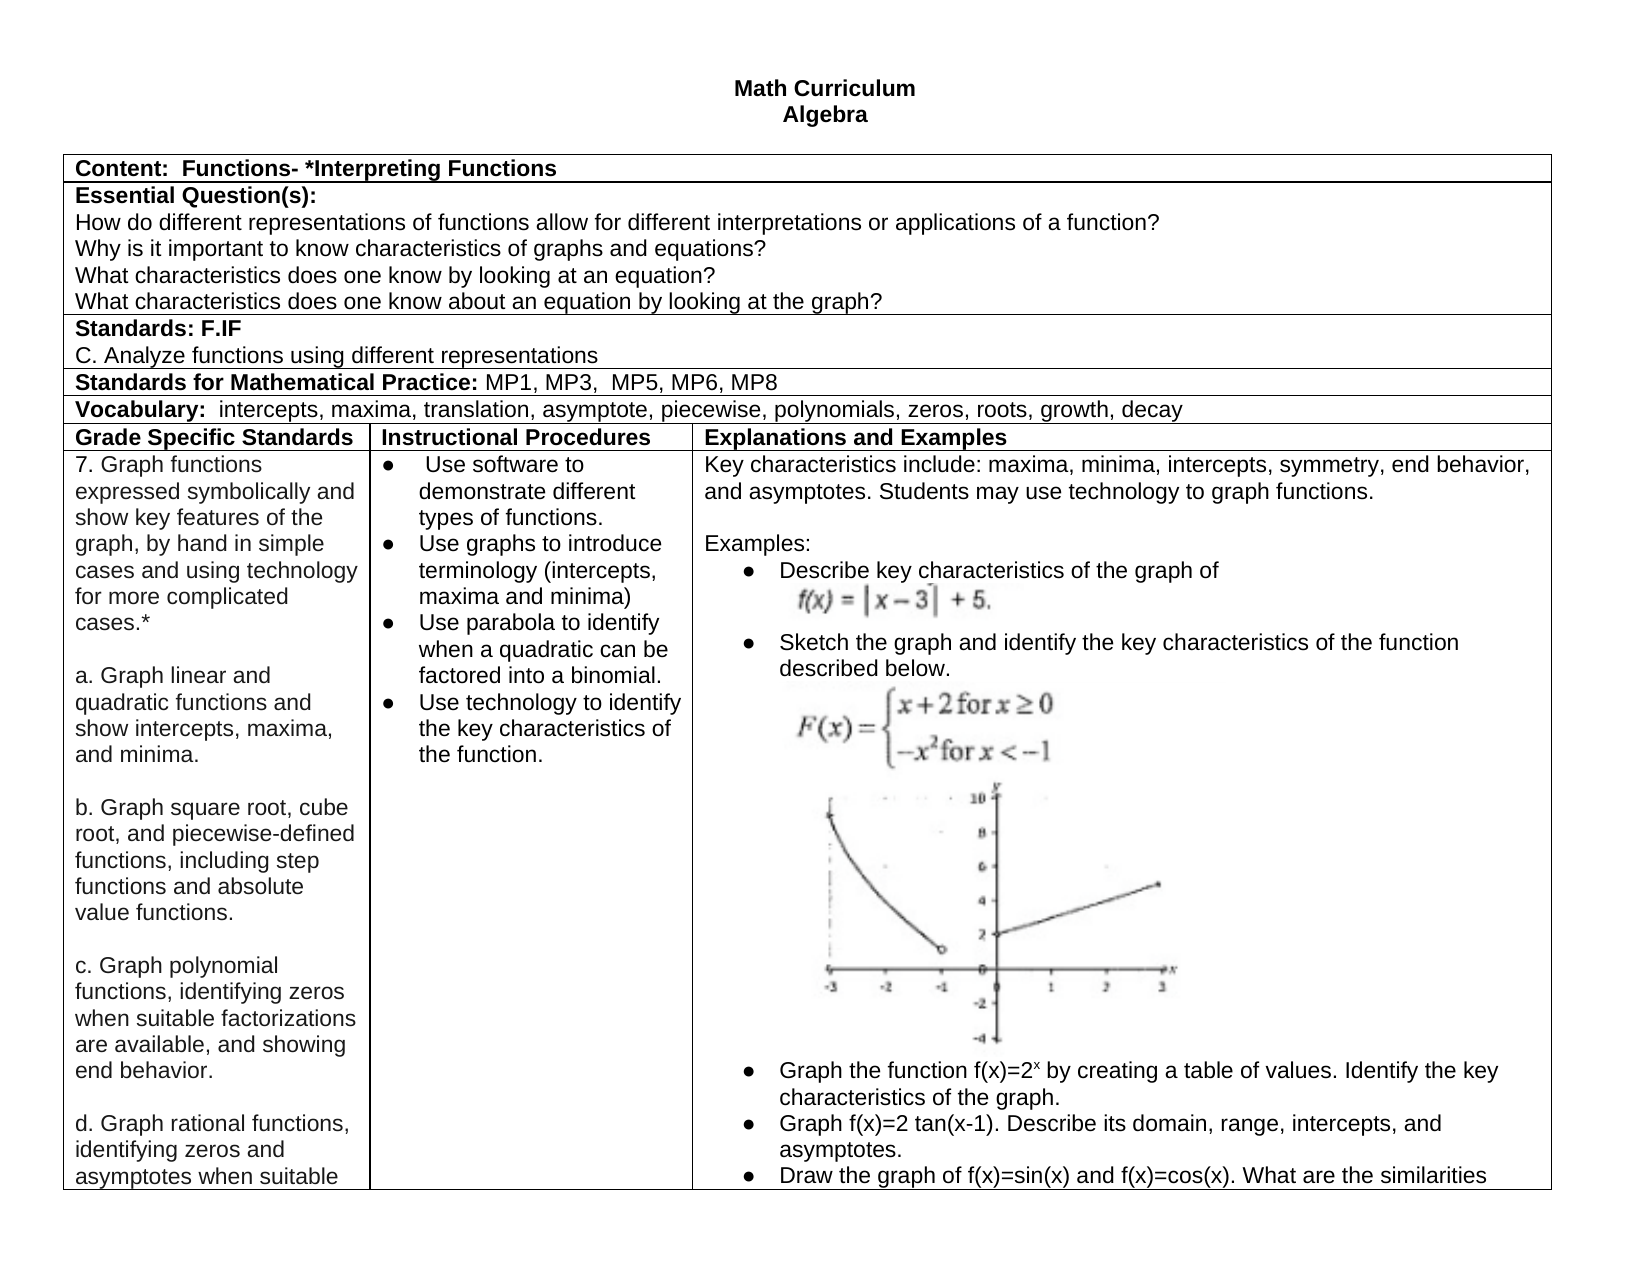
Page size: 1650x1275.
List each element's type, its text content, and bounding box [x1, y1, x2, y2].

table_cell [64, 451, 369, 1189]
table_cell Standards: F.IF C. Analyze functions using different representations [64, 315, 1551, 368]
text Algebra [75, 101, 1575, 128]
table_header Content: Functions- *Interpreting Functions [64, 155, 1551, 181]
table_cell Grade Specific Standards [64, 424, 369, 450]
table_cell Instructional Procedures [371, 424, 692, 450]
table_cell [693, 451, 1551, 1189]
picture [779, 681, 1226, 1057]
picture [779, 583, 1024, 629]
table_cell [371, 451, 692, 1189]
table_cell Essential Question(s): How do different representations of functions allow for different interpretations or applications of a function? Why is it important to know characteristics of graphs and equations? What characteristics does one know by looking at an equation? What characteristics does one know about an equation by looking at the graph? [64, 183, 1551, 314]
table_cell Vocabulary: intercepts, maxima, translation, asymptote, piecewise, polynomials, zeros, roots, growth, decay [64, 396, 1551, 423]
text Math Curriculum [75, 75, 1575, 101]
table_cell Standards for Mathematical Practice: MP1, MP3, MP5, MP6, MP8 [64, 369, 1551, 395]
table_cell Explanations and Examples [693, 424, 1551, 450]
